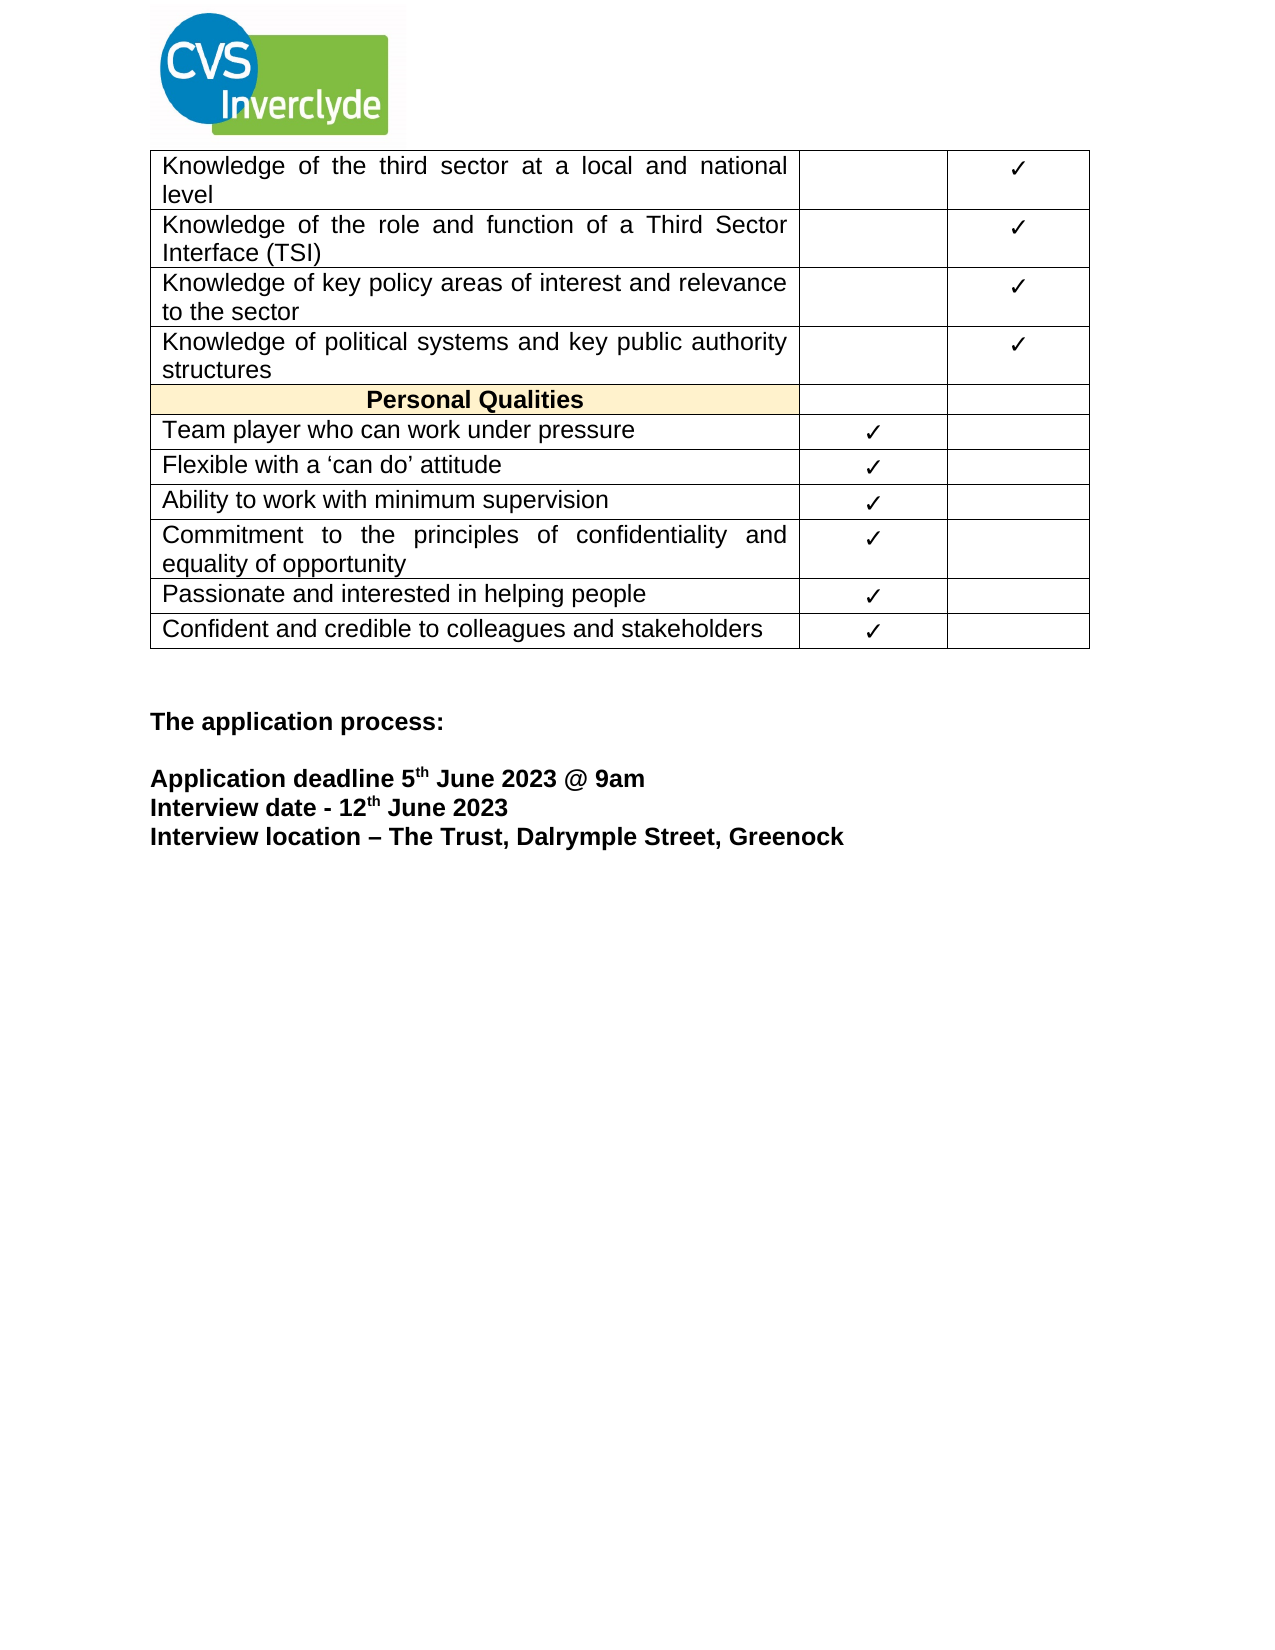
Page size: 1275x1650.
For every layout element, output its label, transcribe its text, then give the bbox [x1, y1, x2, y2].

table_cell Confident and credible to colleagues and stakeholders [151, 614, 799, 648]
table_cell [948, 485, 1089, 519]
table_cell [948, 614, 1089, 648]
table_cell Knowledge of the role and function of a Third Sector Interface (TSI) [151, 210, 799, 267]
table_cell [800, 151, 947, 208]
table_cell [948, 385, 1089, 414]
table_cell ✓ [800, 614, 947, 648]
picture [150, 4, 407, 150]
text Application deadline 5th June 2023 @ 9am [150, 764, 1125, 793]
table_cell [800, 210, 947, 267]
table_cell [948, 450, 1089, 484]
table_cell Knowledge of key policy areas of interest and relevance to the sector [151, 268, 799, 326]
table_cell Passionate and interested in helping people [151, 579, 799, 613]
table_cell Ability to work with minimum supervision [151, 485, 799, 519]
table_cell Flexible with a ‘can do’ attitude [151, 450, 799, 484]
table_cell ✓ [800, 520, 947, 578]
table_cell ✓ [948, 268, 1089, 326]
table_cell ✓ [800, 415, 947, 449]
text Interview location – The Trust, Dalrymple Street, Greenock [150, 822, 1125, 850]
table_cell ✓ [948, 210, 1089, 267]
table_cell [800, 327, 947, 384]
table_cell [948, 579, 1089, 613]
table_cell [948, 520, 1089, 578]
table_cell ✓ [800, 579, 947, 613]
table_cell ✓ [948, 327, 1089, 384]
table_cell Knowledge of political systems and key public authority structures [151, 327, 799, 384]
table_cell [800, 268, 947, 326]
text The application process: [150, 707, 1125, 735]
table_cell ✓ [948, 151, 1089, 208]
table_cell Personal Qualities [151, 385, 799, 414]
table_cell Team player who can work under pressure [151, 415, 799, 449]
table_cell Knowledge of the third sector at a local and national level [151, 151, 799, 208]
table_cell ✓ [800, 450, 947, 484]
table_cell [948, 415, 1089, 449]
table_cell Commitment to the principles of confidentiality and equality of opportunity [151, 520, 799, 578]
table_cell ✓ [800, 485, 947, 519]
table_cell [800, 385, 947, 414]
text Interview date - 12th June 2023 [150, 793, 1125, 822]
